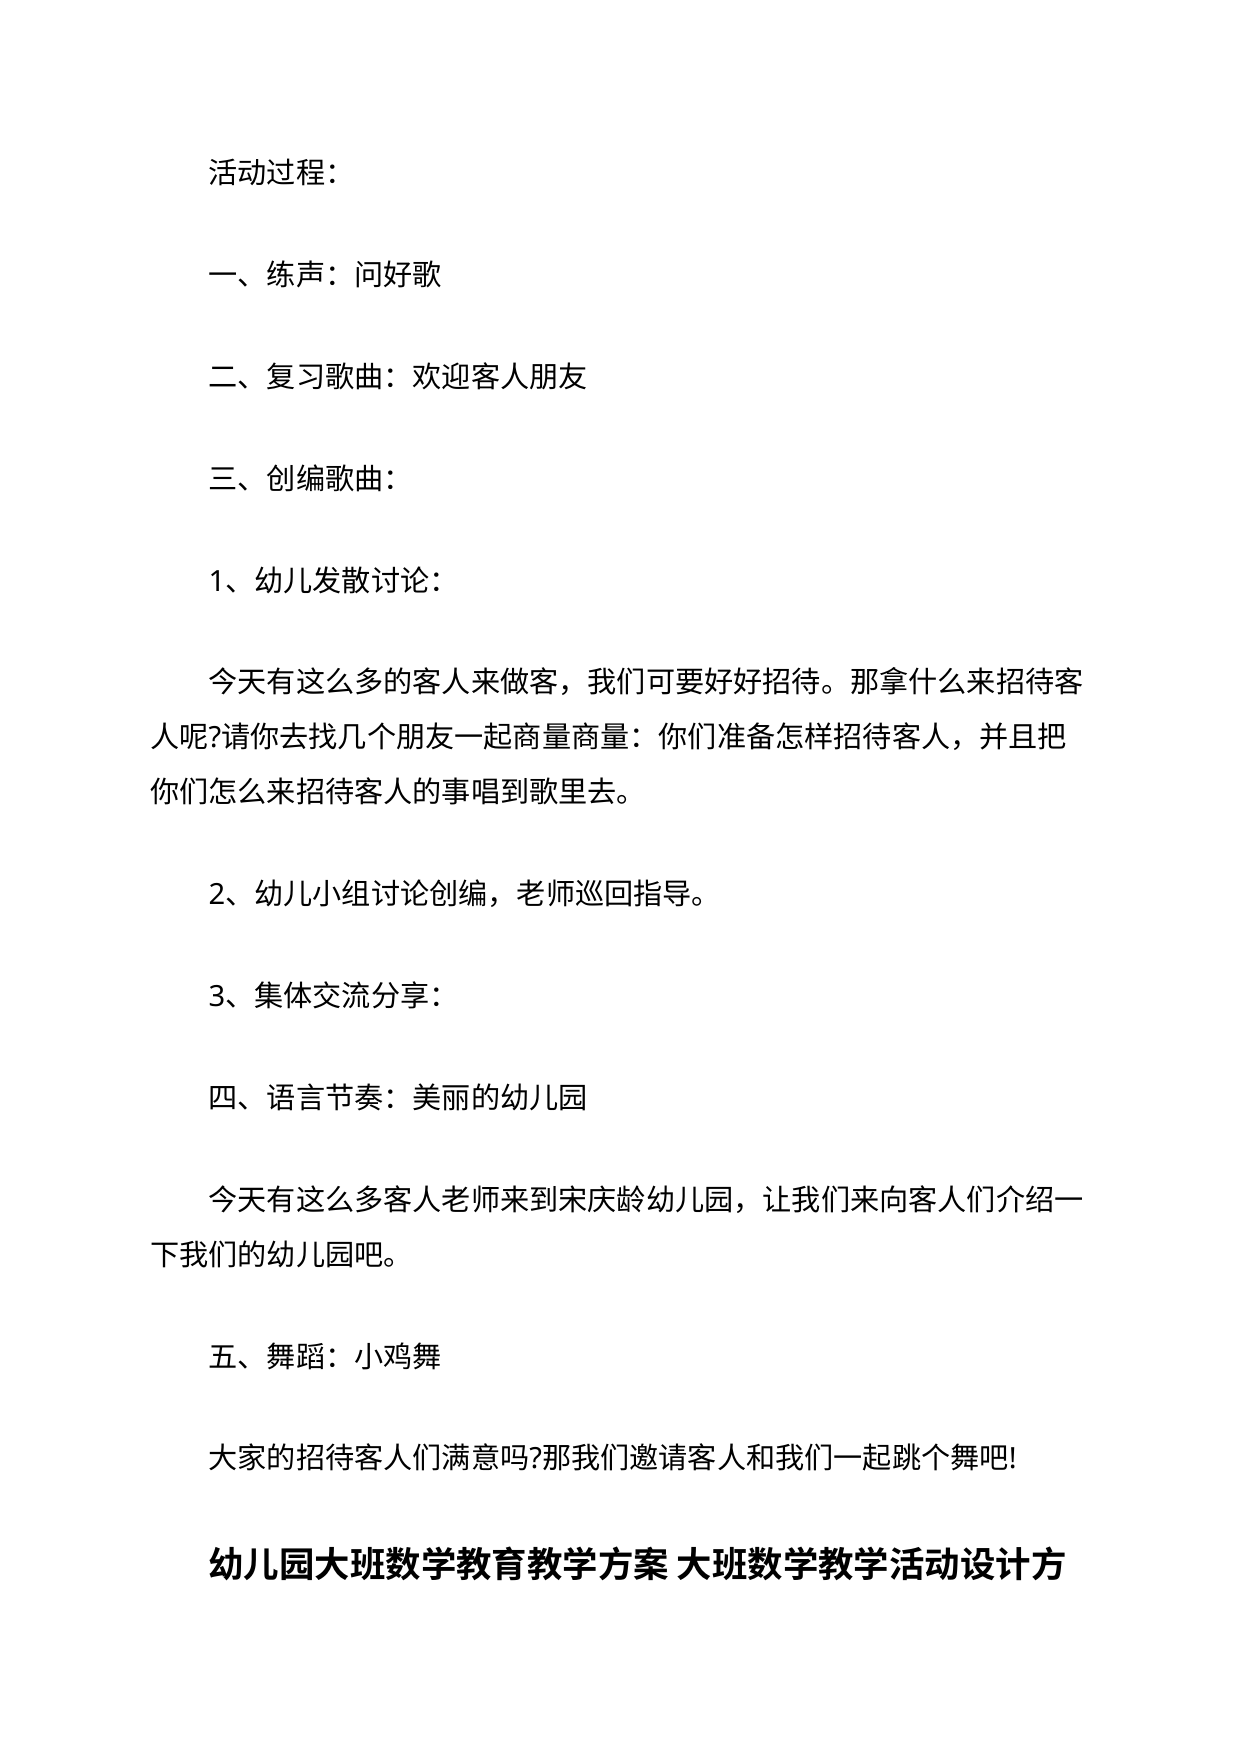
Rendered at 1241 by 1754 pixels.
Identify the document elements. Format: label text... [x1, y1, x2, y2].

text 四、语言节奏：美丽的幼儿园 [150, 1075, 1090, 1117]
text 一、练声：问好歌 [150, 252, 1090, 294]
text 大家的招待客人们满意吗?那我们邀请客人和我们一起跳个舞吧! [150, 1435, 1090, 1477]
text 3、集体交流分享： [150, 973, 1090, 1015]
text 2、幼儿小组讨论创编，老师巡回指导。 [150, 871, 1090, 913]
text 今天有这么多客人老师来到宋庆龄幼儿园，让我们来向客人们介绍一下我们的幼儿园吧。 [150, 1176, 1090, 1274]
text 活动过程： [150, 150, 1090, 192]
text 五、舞蹈：小鸡舞 [150, 1333, 1090, 1375]
text 1、幼儿发散讨论： [150, 557, 1090, 599]
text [150, 1537, 1090, 1588]
text 二、复习歌曲：欢迎客人朋友 [150, 353, 1090, 396]
text 三、创编歌曲： [150, 455, 1090, 498]
text 今天有这么多的客人来做客，我们可要好好招待。那拿什么来招待客人呢?请你去找几个朋友一起商量商量：你们准备怎样招待客人，并且把你们怎么来招待客人的事唱到歌里去。 [150, 659, 1090, 811]
